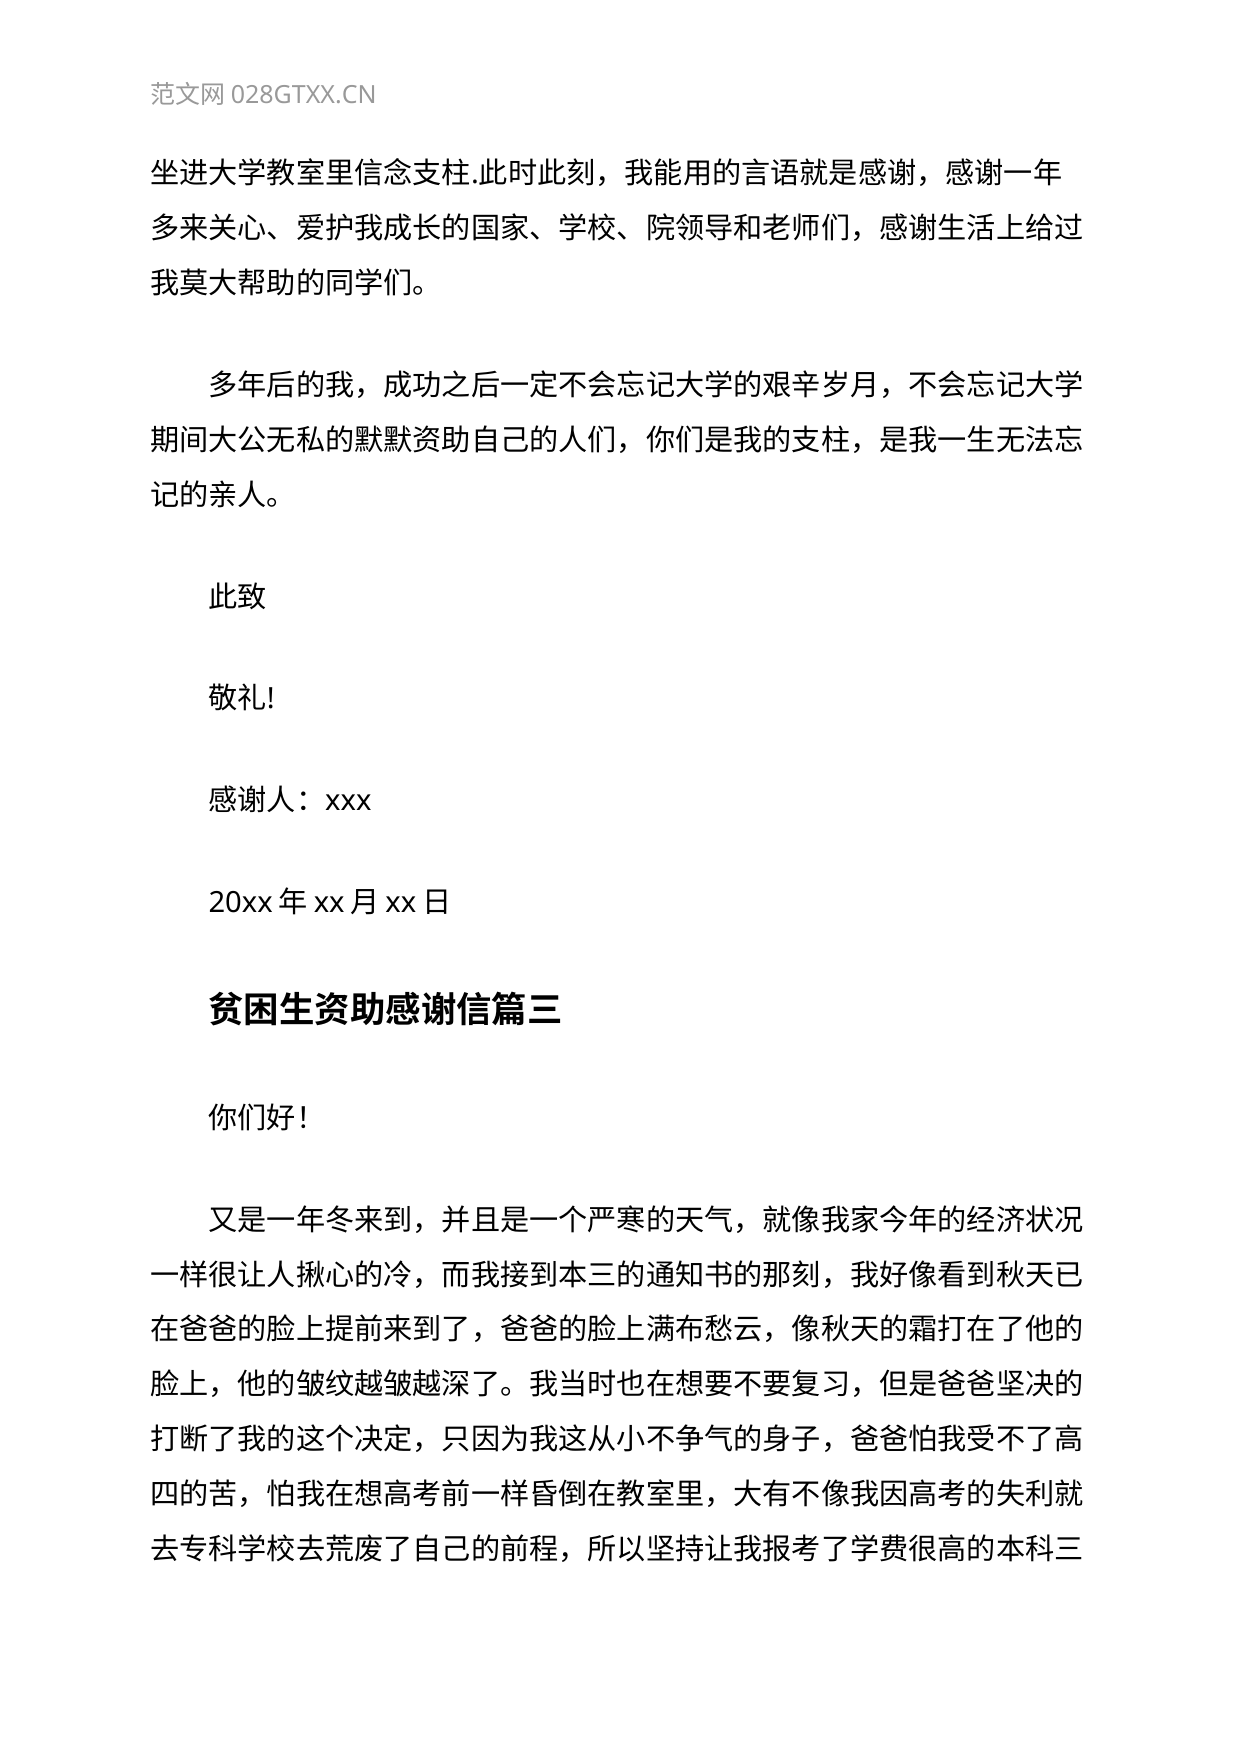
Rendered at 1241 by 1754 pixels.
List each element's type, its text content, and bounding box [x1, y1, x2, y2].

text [150, 150, 1090, 302]
text 敬礼! [150, 675, 1090, 717]
text 感谢人：xxx [150, 777, 1090, 819]
text 20xx年xx月xx日 [150, 879, 1090, 921]
text 多年后的我，成功之后一定不会忘记大学的艰辛岁月，不会忘记大学期间大公无私的默默资助自己的人们，你们是我的支柱，是我一生无法忘记的亲人。 [150, 362, 1090, 514]
text 贫困生资助感谢信篇三 [150, 981, 1090, 1032]
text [150, 1196, 1090, 1568]
text 你们好！ [150, 1094, 1090, 1137]
text 此致 [150, 573, 1090, 616]
